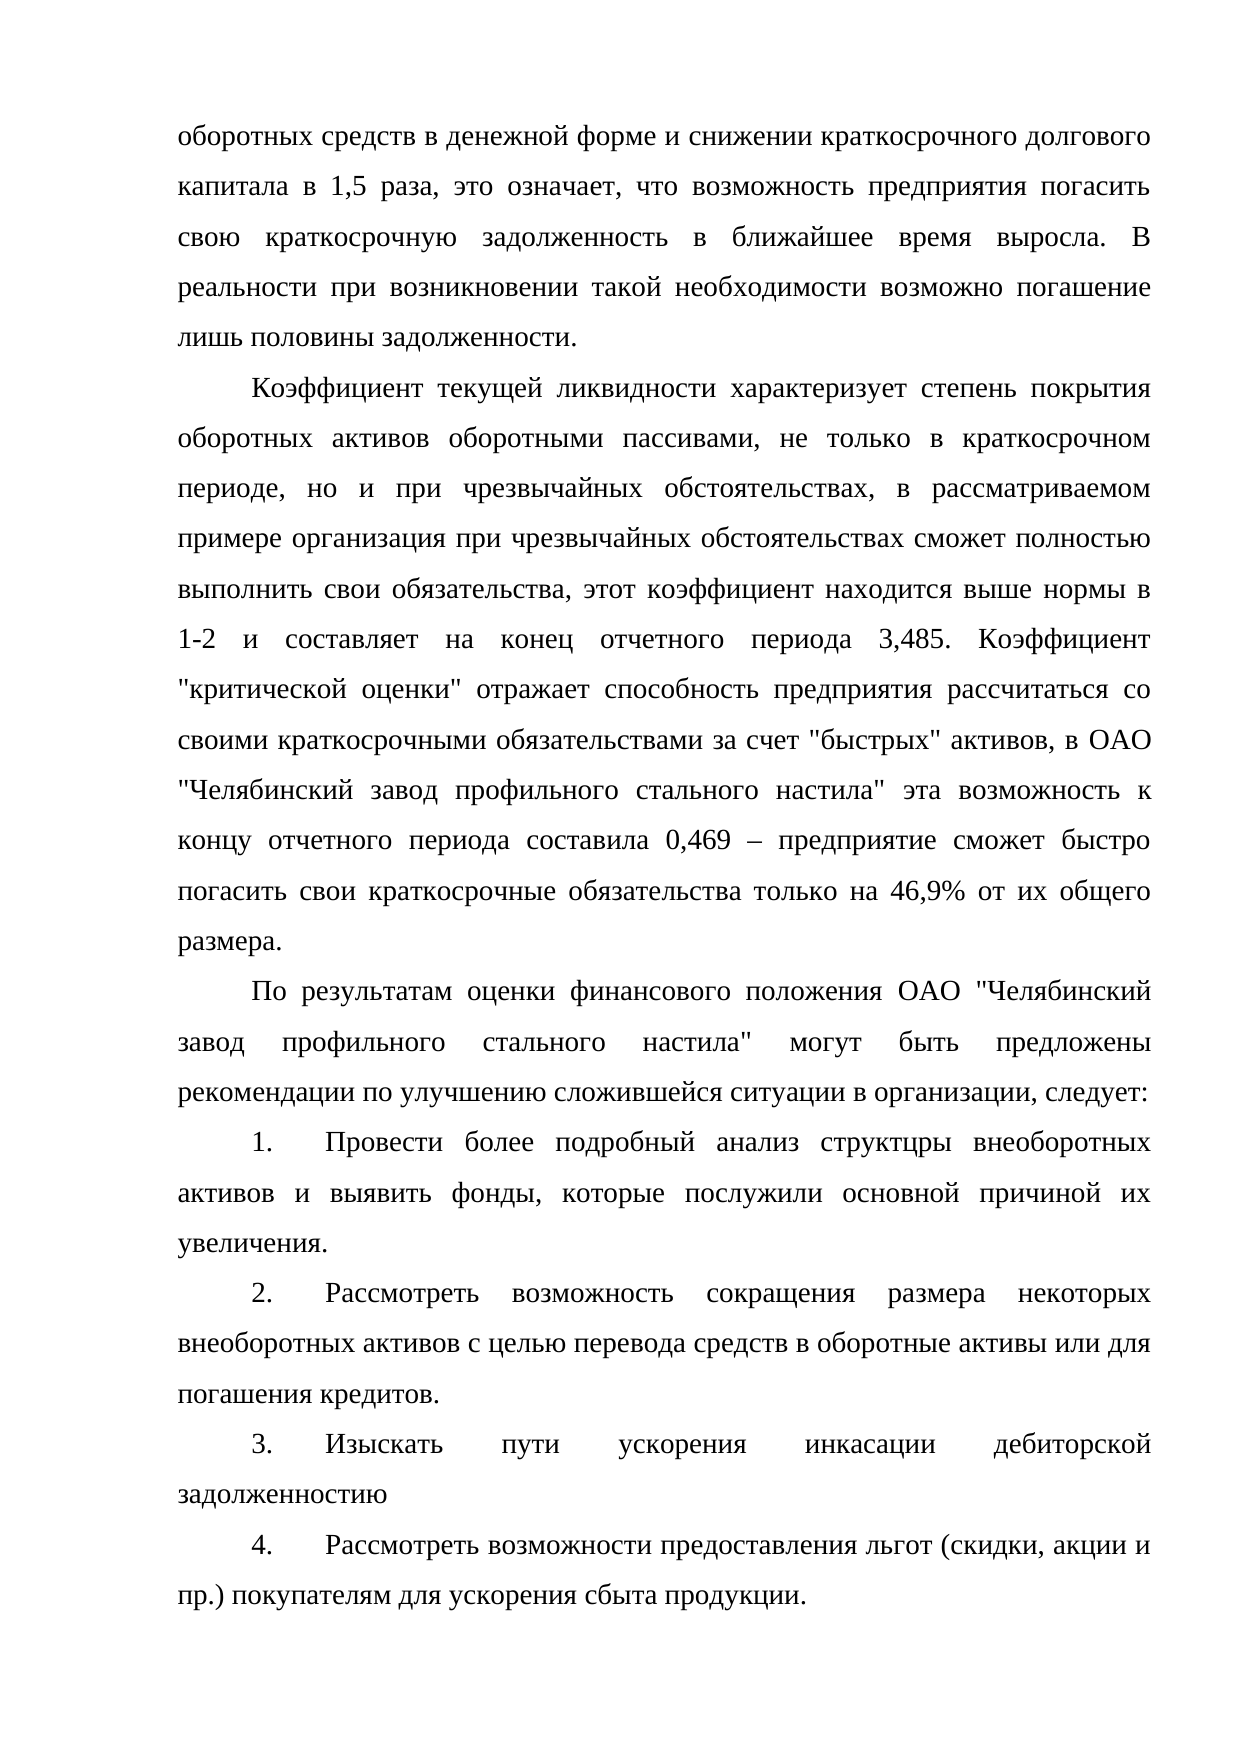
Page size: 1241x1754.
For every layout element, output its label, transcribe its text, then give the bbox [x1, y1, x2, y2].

list Рассмотреть возможности предоставления льгот (скидки, акции и пр.) покупателям для ускорения сбыта продукции. [177, 1527, 1152, 1611]
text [177, 118, 1152, 353]
list Изыскать пути ускорения инкасации дебиторской задолженностию [177, 1426, 1152, 1510]
list Рассмотреть возможность сокращения размера некоторых внеоборотных активов с целью перевода средств в оборотные активы или для погашения кредитов. [177, 1275, 1152, 1409]
text Коэффициент текущей ликвидности характеризует степень покрытия оборотных активов оборотными пассивами, не только в краткосрочном периоде, но и при чрезвычайных обстоятельствах, в рассматриваемом примере организация при чрезвычайных обстоятельствах сможет полностью выполнить свои обязательства, этот коэффициент находится выше нормы в 1-2 и составляет на конец отчетного периода 3,485. Коэффициент "критической оценки" отражает способность предприятия рассчитаться со своими краткосрочными обязательствами за счет "быстрых" активов, в ОАО "Челябинский завод профильного стального настила" эта возможность к концу отчетного периода составила 0,469 – предприятие сможет быстро погасить свои краткосрочные обязательства только на 46,9% от их общего размера. [177, 370, 1152, 957]
list Провести более подробный анализ структцры внеоборотных активов и выявить фонды, которые послужили основной причиной их увеличения. [177, 1124, 1152, 1258]
text По результатам оценки финансового положения ОАО "Челябинский завод профильного стального настила" могут быть предложены рекомендации по улучшению сложившейся ситуации в организации, следует: [177, 973, 1152, 1108]
